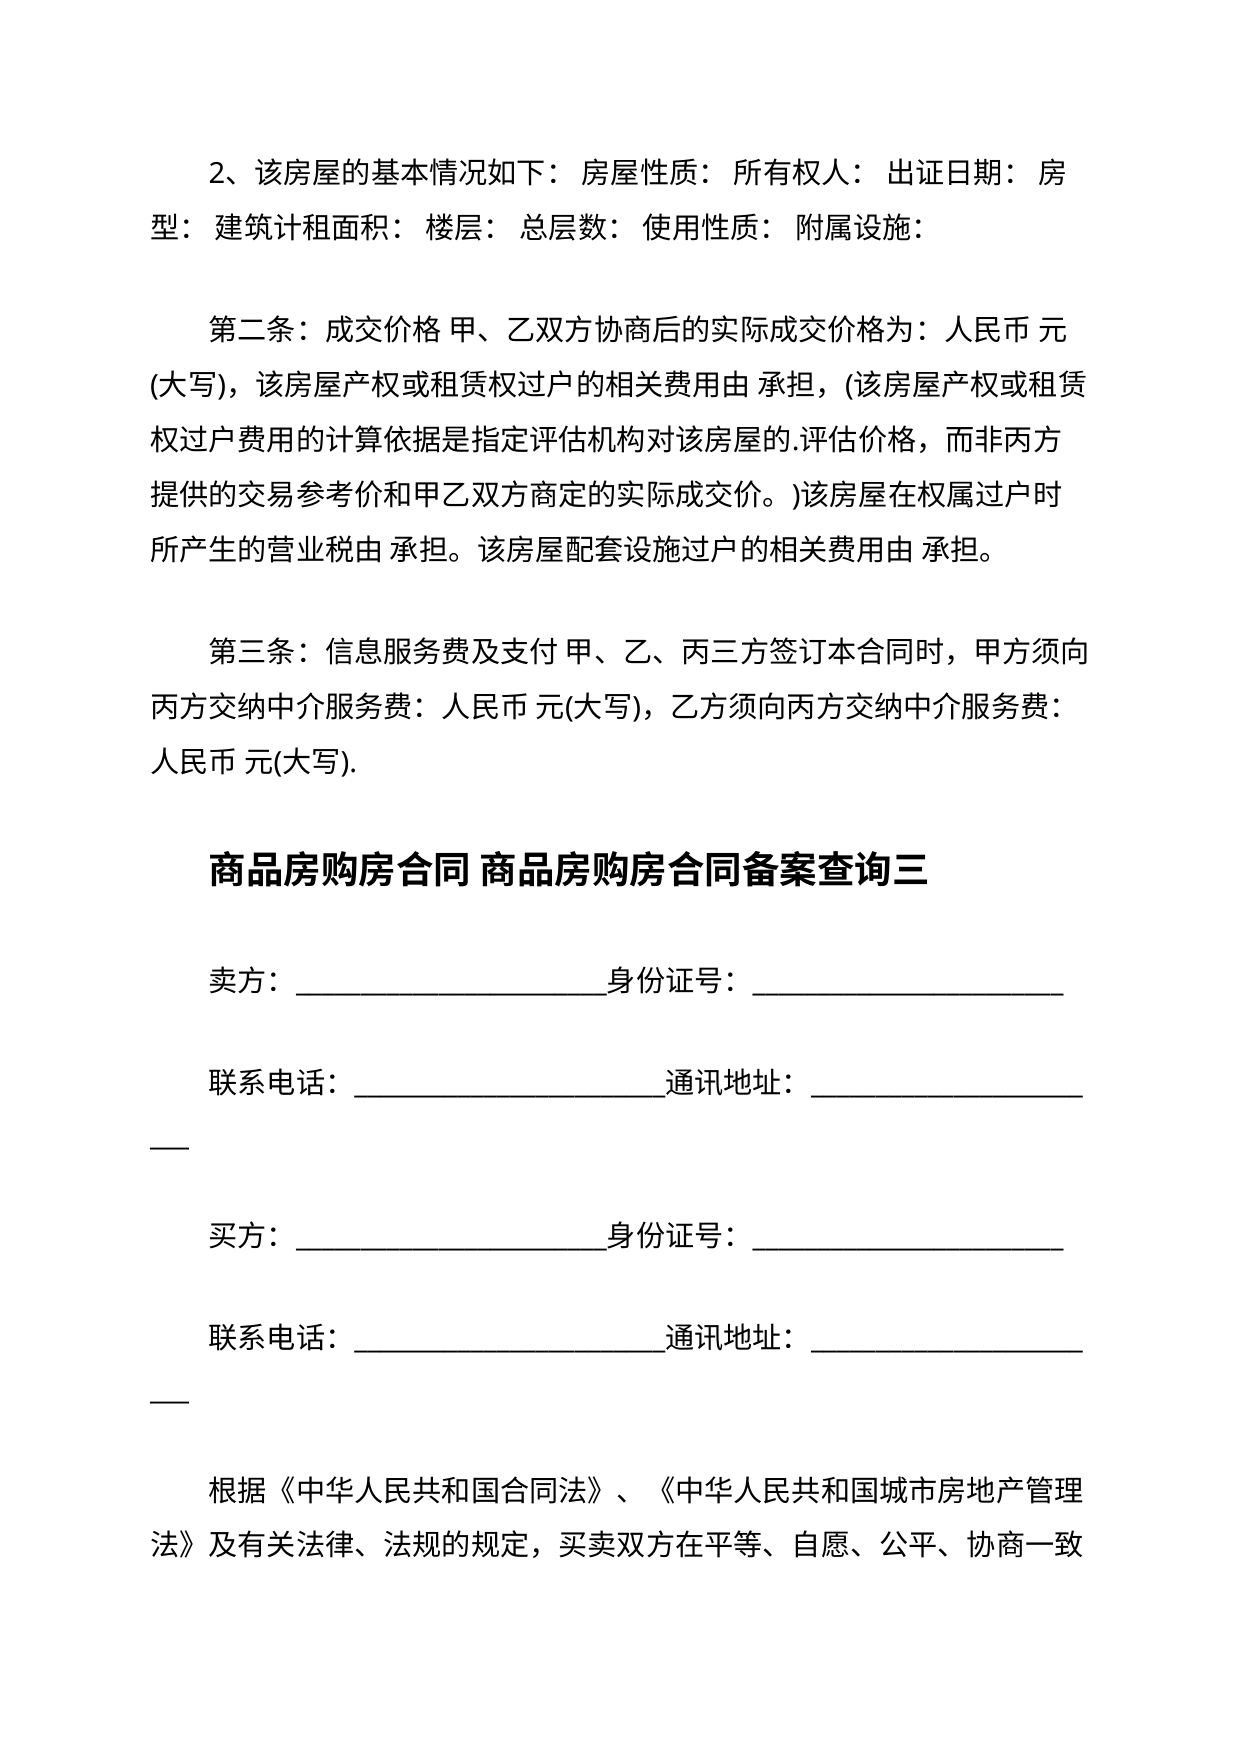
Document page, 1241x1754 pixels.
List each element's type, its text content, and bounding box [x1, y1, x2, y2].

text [150, 1467, 1090, 1564]
text 联系电话：________________________通讯地址：________________________ [150, 1314, 1090, 1408]
text 联系电话：________________________通讯地址：________________________ [150, 1060, 1090, 1154]
text 卖方：________________________身份证号：________________________ [150, 958, 1090, 1000]
text 商品房购房合同 商品房购房合同备案查询三 [150, 840, 1090, 894]
text 2、该房屋的基本情况如下： 房屋性质： 所有权人： 出证日期： 房型： 建筑计租面积： 楼层： 总层数： 使用性质： 附属设施： [150, 150, 1090, 247]
text 第三条：信息服务费及支付 甲、乙、丙三方签订本合同时，甲方须向丙方交纳中介服务费：人民币 元(大写)，乙方须向丙方交纳中介服务费：人民币 元(大写). [150, 628, 1090, 781]
text 买方：________________________身份证号：________________________ [150, 1212, 1090, 1255]
text 第二条：成交价格 甲、乙双方协商后的实际成交价格为：人民币 元(大写)，该房屋产权或租赁权过户的相关费用由 承担，(该房屋产权或租赁权过户费用的计算依据是指定评估机构对该房屋的.评估价格，而非丙方提供的交易参考价和甲乙双方商定的实际成交价。)该房屋在权属过户时所产生的营业税由 承担。该房屋配套设施过户的相关费用由 承担。 [150, 307, 1090, 569]
